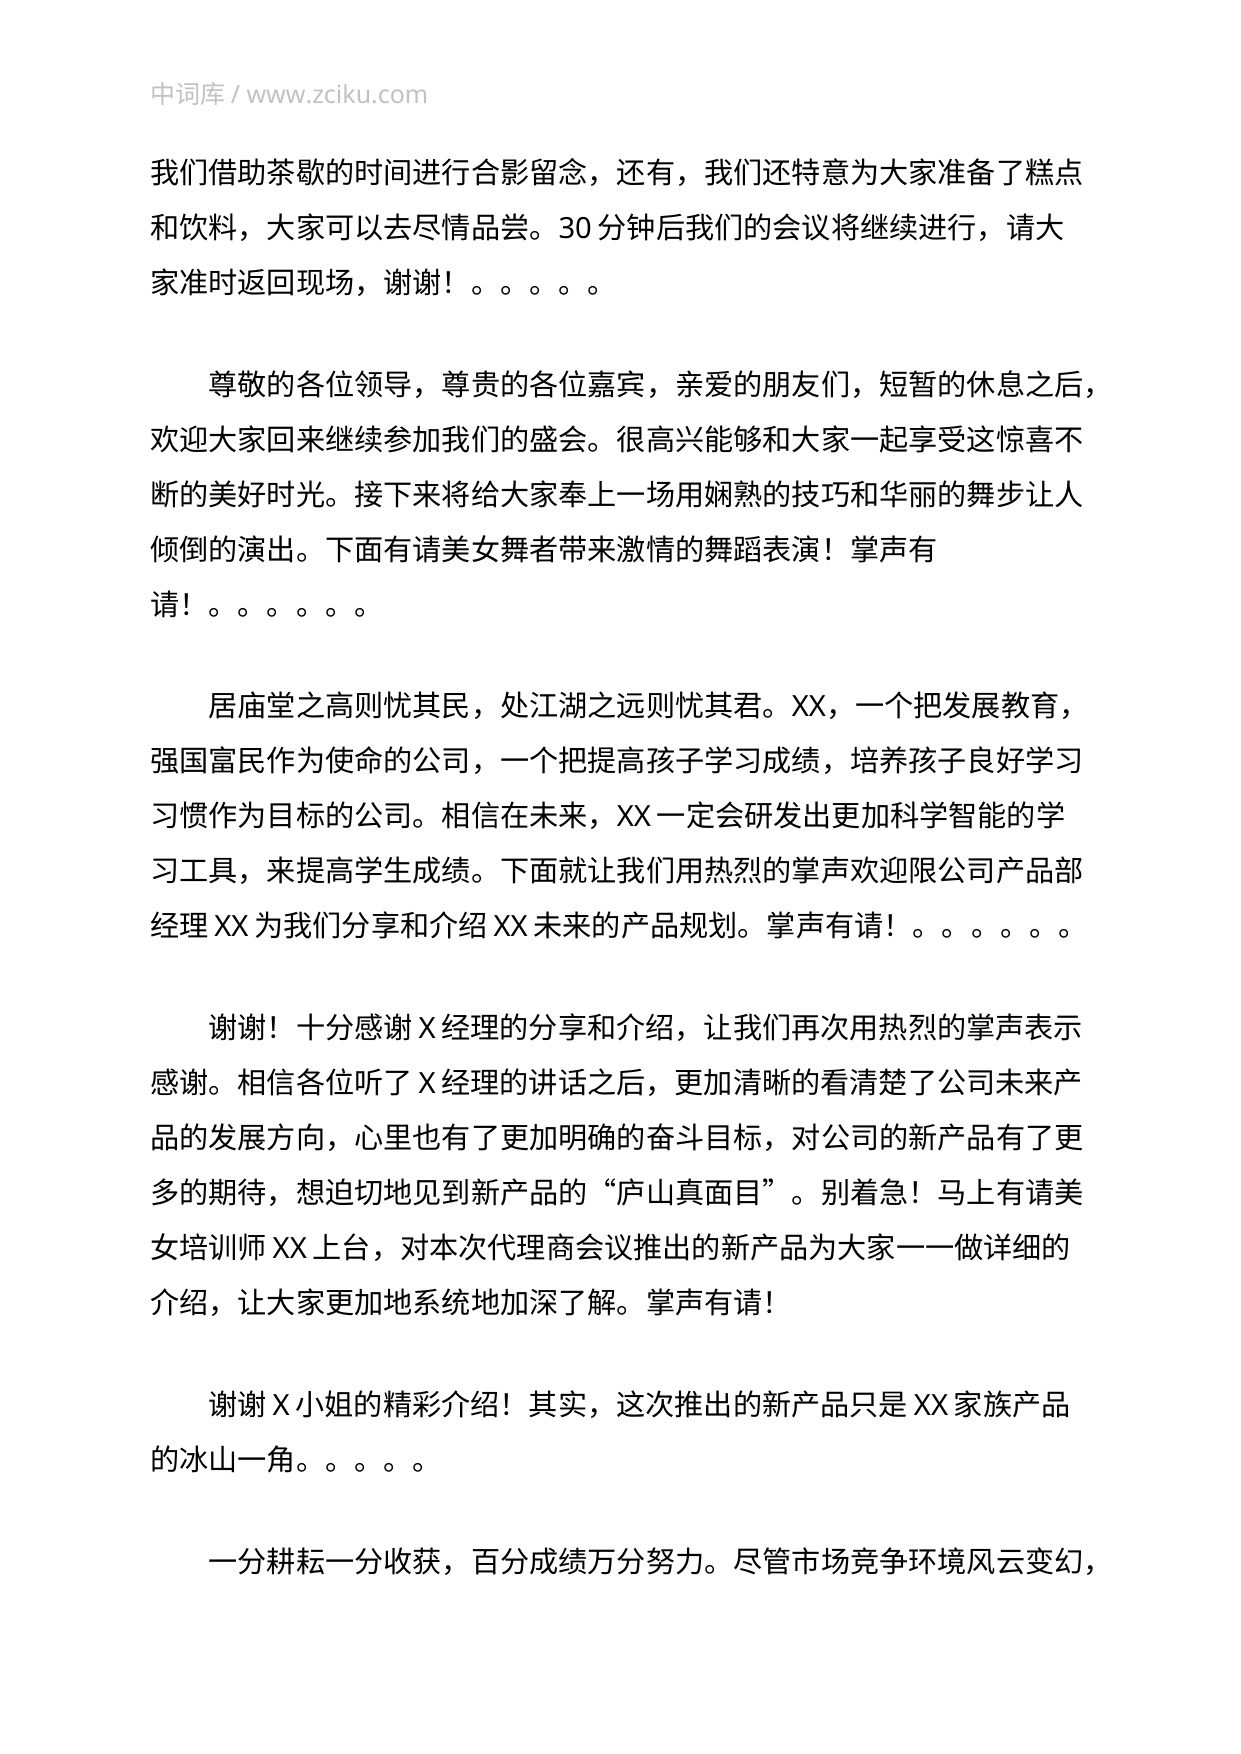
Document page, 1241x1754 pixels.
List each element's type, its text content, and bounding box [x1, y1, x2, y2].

text 尊敬的各位领导，尊贵的各位嘉宾，亲爱的朋友们，短暂的休息之后，欢迎大家回来继续参加我们的盛会。很高兴能够和大家一起享受这惊喜不断的美好时光。接下来将给大家奉上一场用娴熟的技巧和华丽的舞步让人倾倒的演出。下面有请美女舞者带来激情的舞蹈表演！掌声有请！。。。。。。 [150, 362, 1090, 623]
text 居庙堂之高则忧其民，处江湖之远则忧其君。XX，一个把发展教育，强国富民作为使命的公司，一个把提高孩子学习成绩，培养孩子良好学习习惯作为目标的公司。相信在未来，XX一定会研发出更加科学智能的学习工具，来提高学生成绩。下面就让我们用热烈的掌声欢迎限公司产品部经理XX为我们分享和介绍XX未来的产品规划。掌声有请！。。。。。。 [150, 683, 1090, 945]
text 谢谢！十分感谢X经理的分享和介绍，让我们再次用热烈的掌声表示感谢。相信各位听了X经理的讲话之后，更加清晰的看清楚了公司未来产品的发展方向，心里也有了更加明确的奋斗目标，对公司的新产品有了更多的期待，想迫切地见到新产品的“庐山真面目”。别着急！马上有请美女培训师XX上台，对本次代理商会议推出的新产品为大家一一做详细的介绍，让大家更加地系统地加深了解。掌声有请！ [150, 1005, 1090, 1322]
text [150, 150, 1090, 302]
text 谢谢X小姐的精彩介绍！其实，这次推出的新产品只是XX家族产品的冰山一角。。。。。 [150, 1381, 1090, 1479]
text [150, 1538, 1090, 1580]
